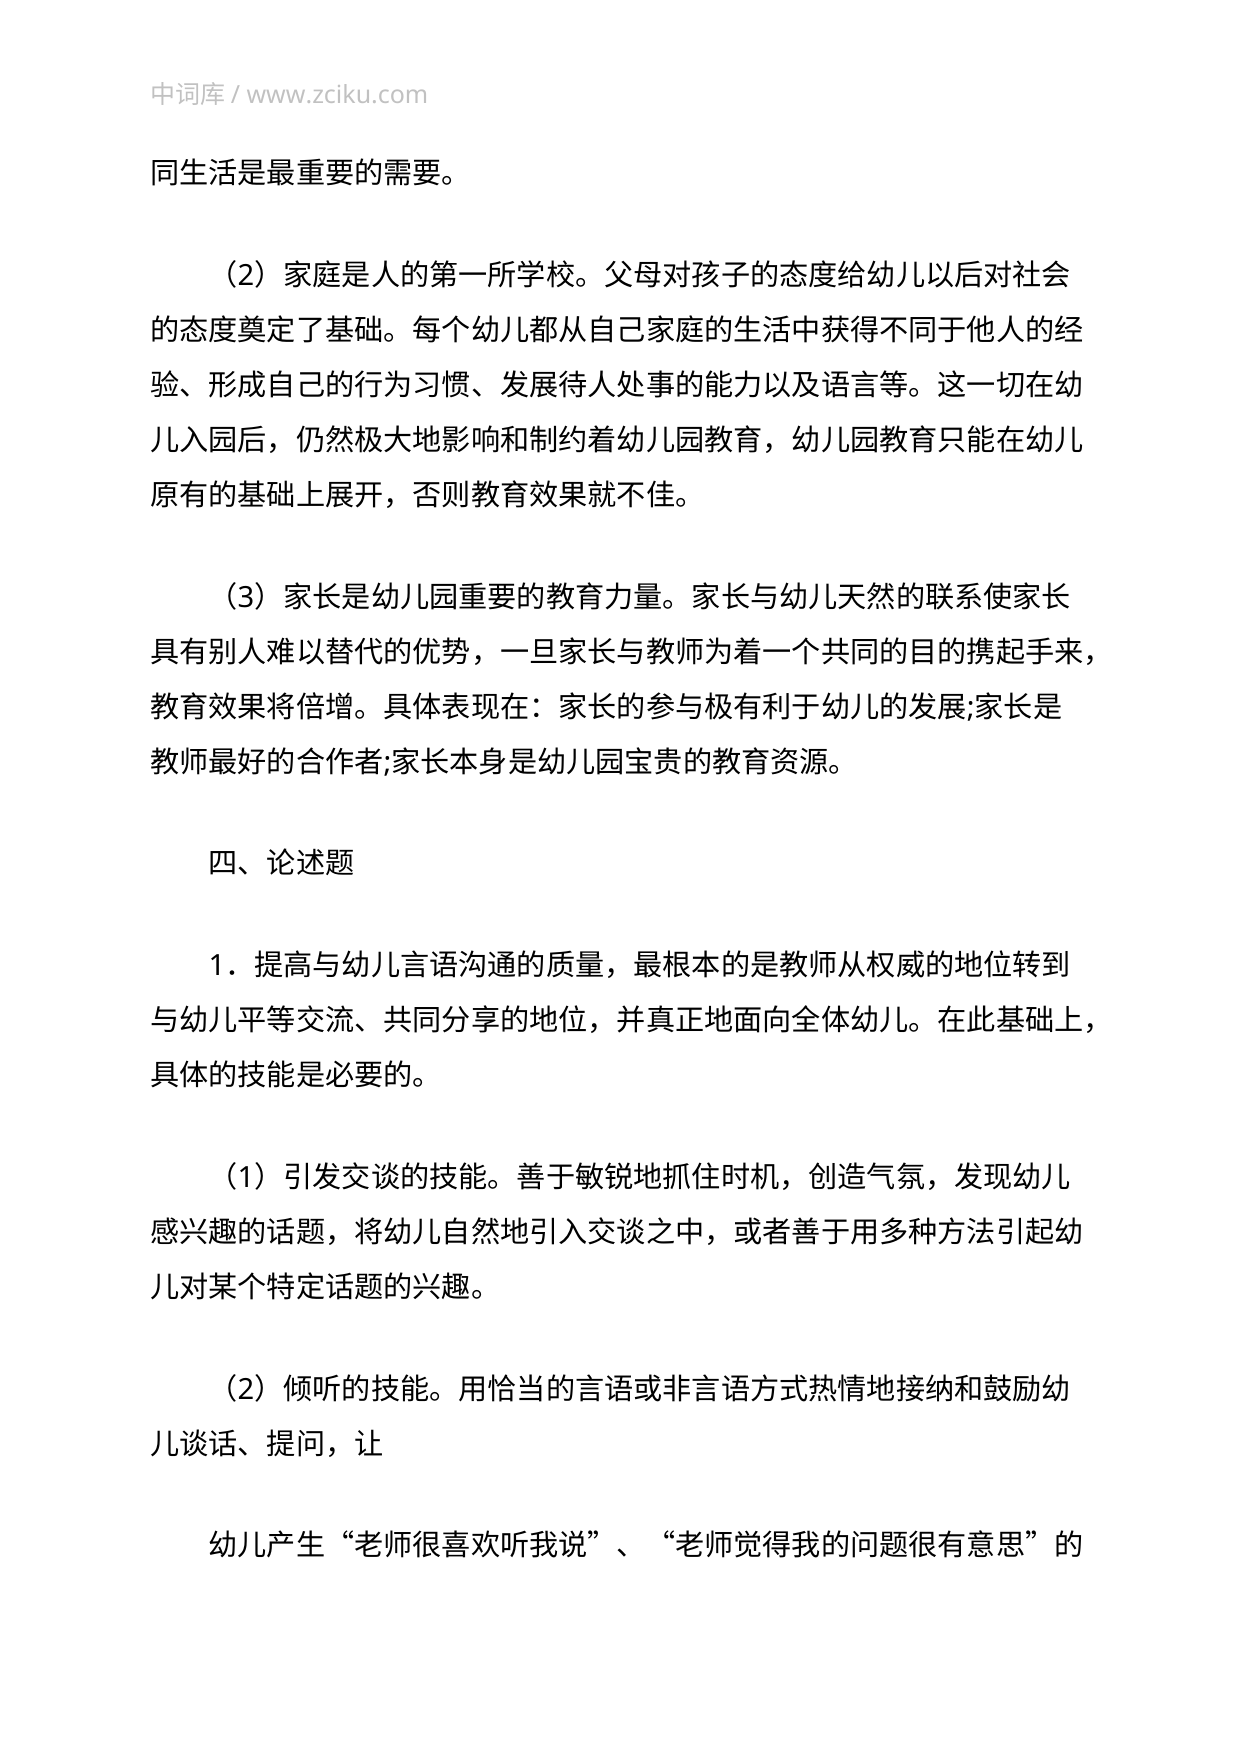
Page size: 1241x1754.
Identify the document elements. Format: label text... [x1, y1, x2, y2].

text （2）家庭是人的第一所学校。父母对孩子的态度给幼儿以后对社会的态度奠定了基础。每个幼儿都从自己家庭的生活中获得不同于他人的经验、形成自己的行为习惯、发展待人处事的能力以及语言等。这一切在幼儿入园后，仍然极大地影响和制约着幼儿园教育，幼儿园教育只能在幼儿原有的基础上展开，否则教育效果就不佳。 [150, 252, 1090, 514]
text （2）倾听的技能。用恰当的言语或非言语方式热情地接纳和鼓励幼儿谈话、提问，让 [150, 1365, 1090, 1462]
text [150, 150, 1090, 192]
text 1．提高与幼儿言语沟通的质量，最根本的是教师从权威的地位转到与幼儿平等交流、共同分享的地位，并真正地面向全体幼儿。在此基础上，具体的技能是必要的。 [150, 942, 1090, 1094]
text 四、论述题 [150, 840, 1090, 882]
text （3）家长是幼儿园重要的教育力量。家长与幼儿天然的联系使家长具有别人难以替代的优势，一旦家长与教师为着一个共同的目的携起手来，教育效果将倍增。具体表现在：家长的参与极有利于幼儿的发展;家长是教师最好的合作者;家长本身是幼儿园宝贵的教育资源。 [150, 573, 1090, 781]
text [150, 1522, 1090, 1564]
text （1）引发交谈的技能。善于敏锐地抓住时机，创造气氛，发现幼儿感兴趣的话题，将幼儿自然地引入交谈之中，或者善于用多种方法引起幼儿对某个特定话题的兴趣。 [150, 1153, 1090, 1306]
